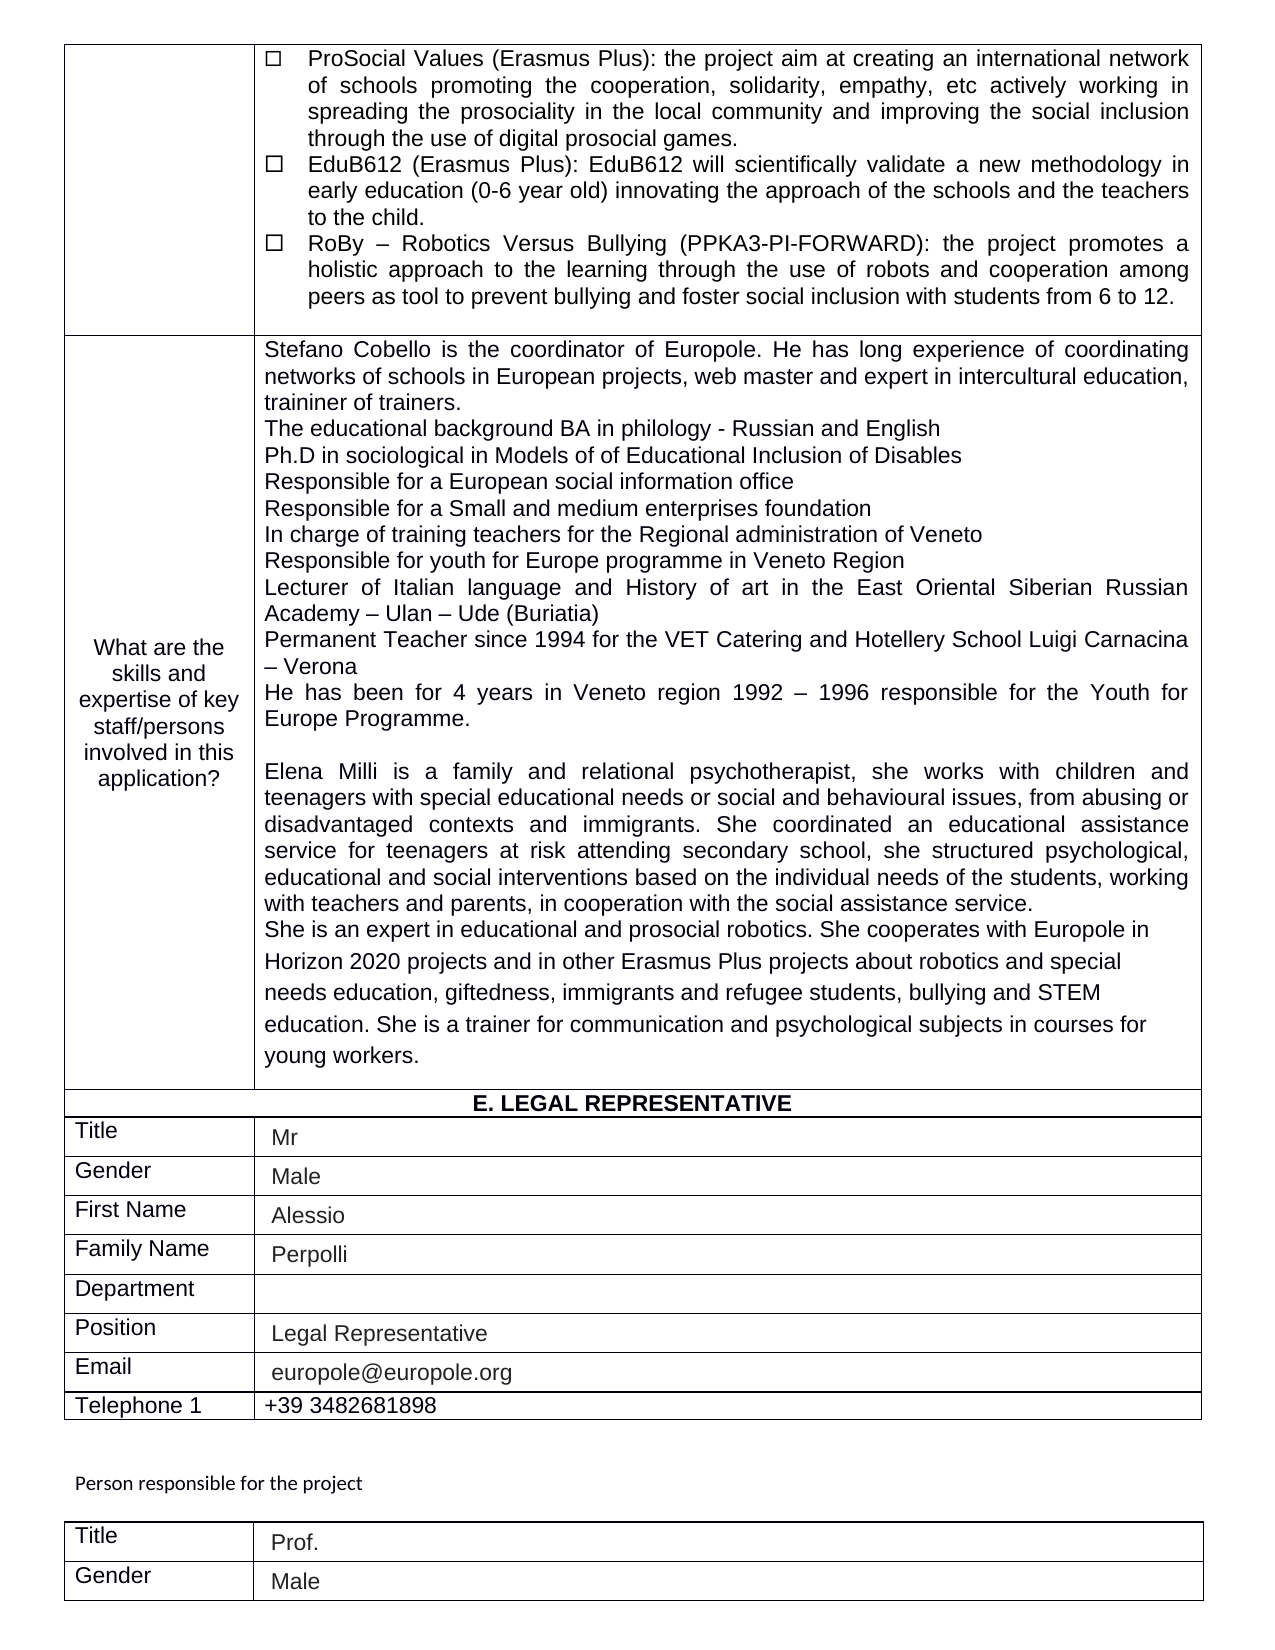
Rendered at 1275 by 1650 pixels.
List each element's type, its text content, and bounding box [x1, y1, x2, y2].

table_header Prof. [254, 1523, 1203, 1561]
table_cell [65, 45, 254, 335]
table_cell Department [65, 1275, 254, 1313]
table_cell Gender [65, 1562, 253, 1600]
table_cell Telephone 1 [65, 1393, 254, 1419]
table_cell Gender [65, 1157, 254, 1195]
table_cell Perpolli [255, 1235, 1201, 1273]
table_cell Male [254, 1562, 1203, 1600]
table_cell Stefano Cobello is the coordinator of Europole. He has long experience of coordinating networks of schools in European projects, web master and expert in intercultural education, traininer of trainers. The educational background BA in philology - Russian and English Ph.D in sociological in Models of of Educational Inclusion of Disables Responsible for a European social information office Responsible for a Small and medium enterprises foundation In charge of training teachers for the Regional administration of Veneto Responsible for youth for Europe programme in Veneto Region Lecturer of Italian language and History of art in the East Oriental Siberian Russian Academy – Ulan – Ude (Buriatia) Permanent Teacher since 1994 for the VET Catering and Hotellery School Luigi Carnacina – Verona He has been for 4 years in Veneto region 1992 – 1996 responsible for the Youth for Europe Programme. Elena Milli is a family and relational psychotherapist, she works with children and teenagers with special educational needs or social and behavioural issues, from abusing or disadvantaged contexts and immigrants. She coordinated an educational assistance service for teenagers at risk attending secondary school, she structured psychological, educational and social interventions based on the individual needs of the students, working with teachers and parents, in cooperation with the social assistance service. She is an expert in educational and prosocial robotics. She cooperates with Europole in Horizon 2020 projects and in other Erasmus Plus projects about robotics and special needs education, giftedness, immigrants and refugee students, bullying and STEM education. She is a trainer for communication and psychological subjects in courses for young workers. [255, 336, 1201, 1089]
table_cell Mr [255, 1118, 1201, 1156]
table_cell Family Name [65, 1235, 254, 1273]
table_cell Legal Representative [255, 1314, 1201, 1352]
table_cell +39 3482681898 [255, 1393, 1201, 1419]
table_cell Email [65, 1353, 254, 1391]
table_header Title [65, 1523, 253, 1561]
table_cell E. LEGAL REPRESENTATIVE [65, 1090, 1201, 1116]
table_cell europole@europole.org [255, 1353, 1201, 1391]
table_cell [255, 1275, 1201, 1313]
table_cell Male [255, 1157, 1201, 1195]
table_cell Title [65, 1118, 254, 1156]
table_cell First Name [65, 1196, 254, 1234]
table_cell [255, 45, 1201, 335]
table_cell Alessio [255, 1196, 1201, 1234]
text Person responsible for the project [75, 1471, 1200, 1496]
table_cell What are the skills and expertise of key staff/persons involved in this application? [65, 336, 254, 1089]
table_cell Position [65, 1314, 254, 1352]
